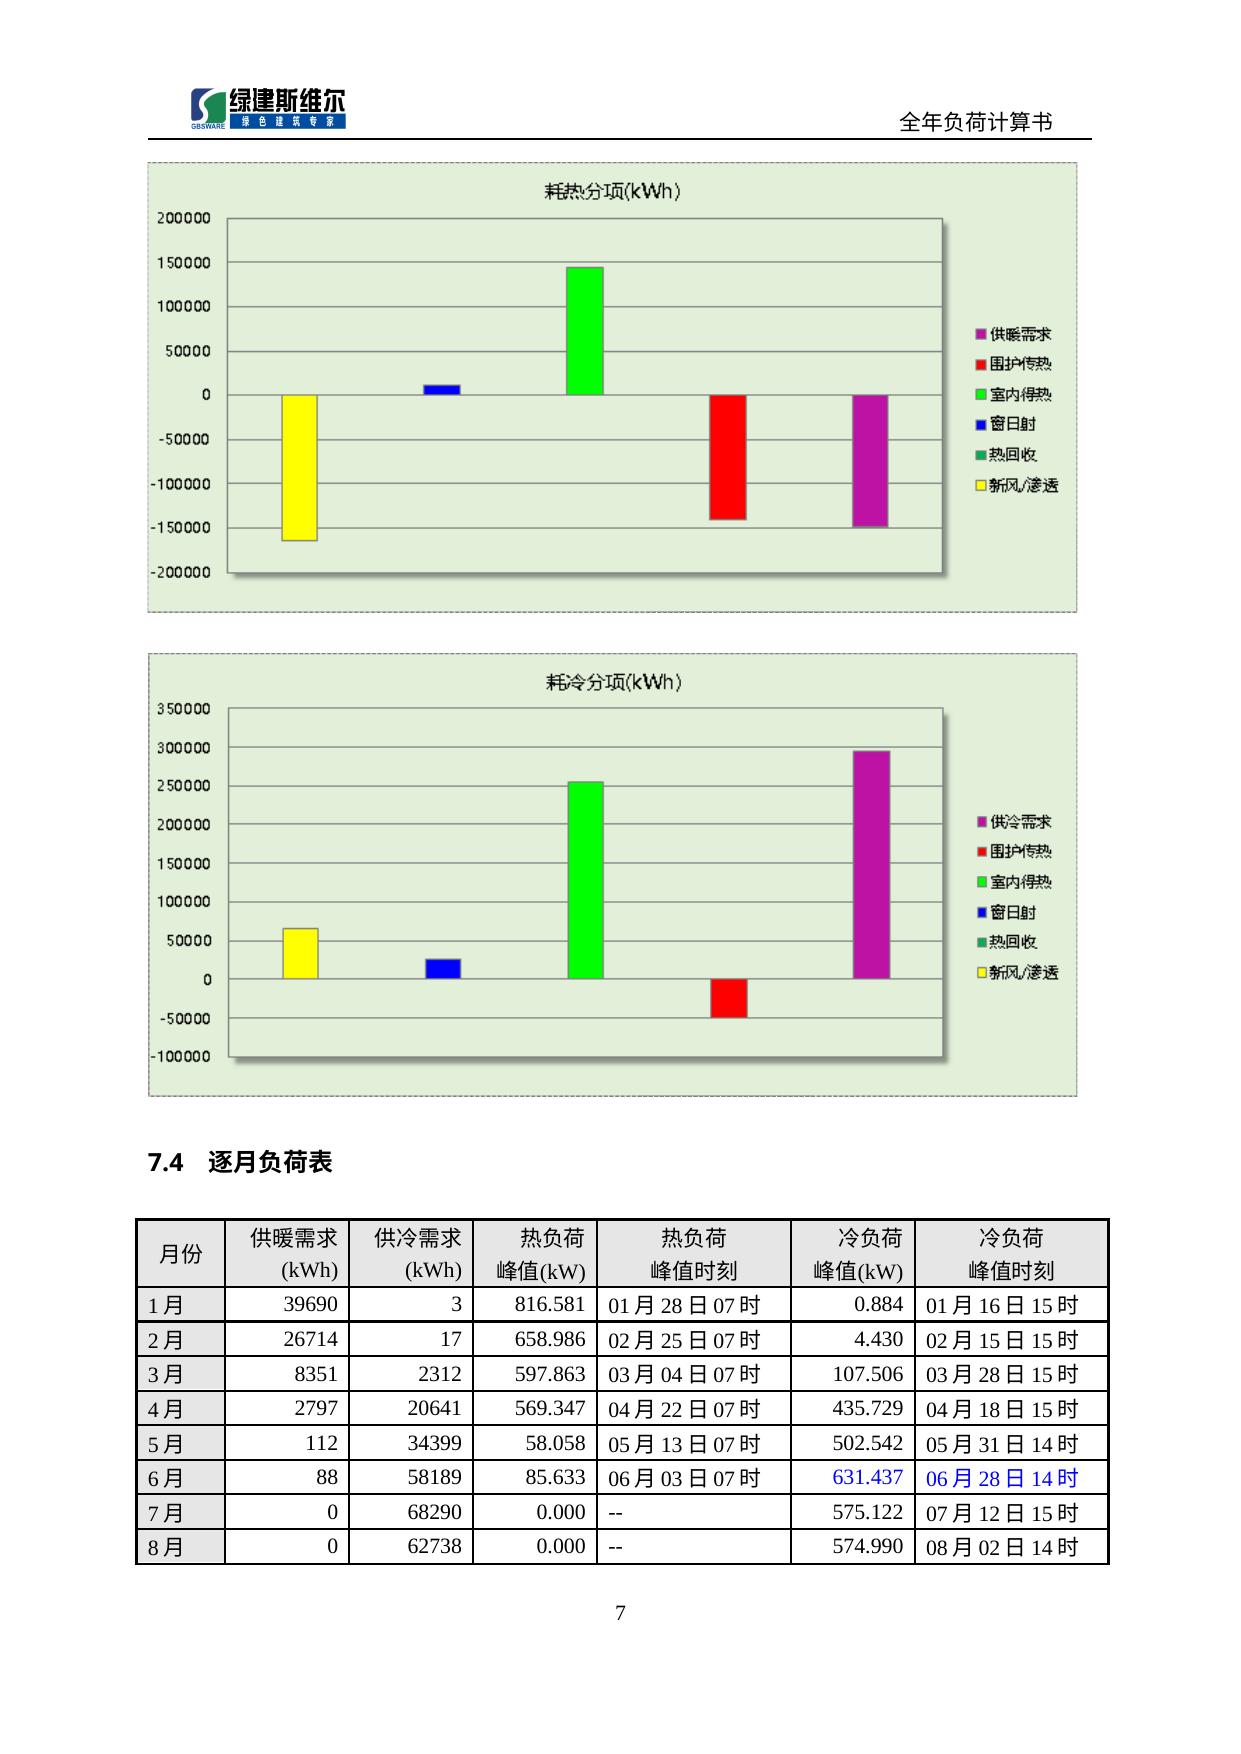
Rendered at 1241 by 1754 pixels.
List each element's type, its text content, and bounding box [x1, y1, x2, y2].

subtitle 逐月负荷表 [148, 1128, 1092, 1193]
picture [147, 653, 1078, 1097]
table_cell 03月04日07时 [598, 1357, 790, 1389]
table_cell -- [598, 1530, 790, 1562]
table_cell 07月12日15时 [916, 1495, 1107, 1528]
table_cell 7月 [138, 1495, 224, 1528]
table_cell 26714 [226, 1323, 348, 1355]
table_header 热负荷 峰值时刻 [598, 1221, 790, 1286]
table_header 月份 [138, 1221, 224, 1286]
table_cell 85.633 [474, 1461, 596, 1493]
table_cell 02月15日15时 [916, 1323, 1107, 1355]
table_cell 06月28日14时 [916, 1461, 1107, 1493]
table_cell 107.506 [792, 1357, 914, 1389]
table_cell 08月02日14时 [916, 1530, 1107, 1562]
table_cell 04月18日15时 [916, 1392, 1107, 1424]
picture [147, 162, 1078, 613]
table_cell 58189 [350, 1461, 472, 1493]
table_cell 658.986 [474, 1323, 596, 1355]
table_cell 0.000 [474, 1495, 596, 1528]
table_cell 574.990 [792, 1530, 914, 1562]
table_cell 58.058 [474, 1426, 596, 1459]
table_cell 20641 [350, 1392, 472, 1424]
table_header 供冷需求 (kWh) [350, 1221, 472, 1286]
table_cell 0 [226, 1530, 348, 1562]
picture [187, 88, 347, 130]
table_cell 05月31日14时 [916, 1426, 1107, 1459]
table_cell 5月 [138, 1426, 224, 1459]
table_cell 435.729 [792, 1392, 914, 1424]
table_cell 88 [226, 1461, 348, 1493]
table_header 冷负荷 峰值(kW) [792, 1221, 914, 1286]
table_cell 02月25日07时 [598, 1323, 790, 1355]
table_cell 0.884 [792, 1288, 914, 1320]
table_cell 112 [226, 1426, 348, 1459]
table_cell 06月03日07时 [598, 1461, 790, 1493]
table_cell 4.430 [792, 1323, 914, 1355]
table_cell 05月13日07时 [598, 1426, 790, 1459]
table_cell 39690 [226, 1288, 348, 1320]
table_cell 597.863 [474, 1357, 596, 1389]
table_cell 502.542 [792, 1426, 914, 1459]
table_cell 0.000 [474, 1530, 596, 1562]
table_cell 631.437 [792, 1461, 914, 1493]
table_cell 01月28日07时 [598, 1288, 790, 1320]
table_cell 2797 [226, 1392, 348, 1424]
table_cell 3 [350, 1288, 472, 1320]
table_cell 8351 [226, 1357, 348, 1389]
table_cell 8月 [138, 1530, 224, 1562]
table_cell 68290 [350, 1495, 472, 1528]
table_cell 816.581 [474, 1288, 596, 1320]
table_cell 04月22日07时 [598, 1392, 790, 1424]
table_cell 03月28日15时 [916, 1357, 1107, 1389]
table_cell 3月 [138, 1357, 224, 1389]
table_cell 0 [226, 1495, 348, 1528]
table_cell 17 [350, 1323, 472, 1355]
table_cell 1月 [138, 1288, 224, 1320]
table_cell 01月16日15时 [916, 1288, 1107, 1320]
table_cell 6月 [138, 1461, 224, 1493]
table_header 供暖需求 (kWh) [226, 1221, 348, 1286]
table_header 热负荷 峰值(kW) [474, 1221, 596, 1286]
table_cell -- [598, 1495, 790, 1528]
table_cell 2月 [138, 1323, 224, 1355]
table_cell 4月 [138, 1392, 224, 1424]
table_header 冷负荷 峰值时刻 [916, 1221, 1107, 1286]
table_cell 569.347 [474, 1392, 596, 1424]
table_cell 34399 [350, 1426, 472, 1459]
table_cell 2312 [350, 1357, 472, 1389]
table_cell 575.122 [792, 1495, 914, 1528]
table_cell 62738 [350, 1530, 472, 1562]
